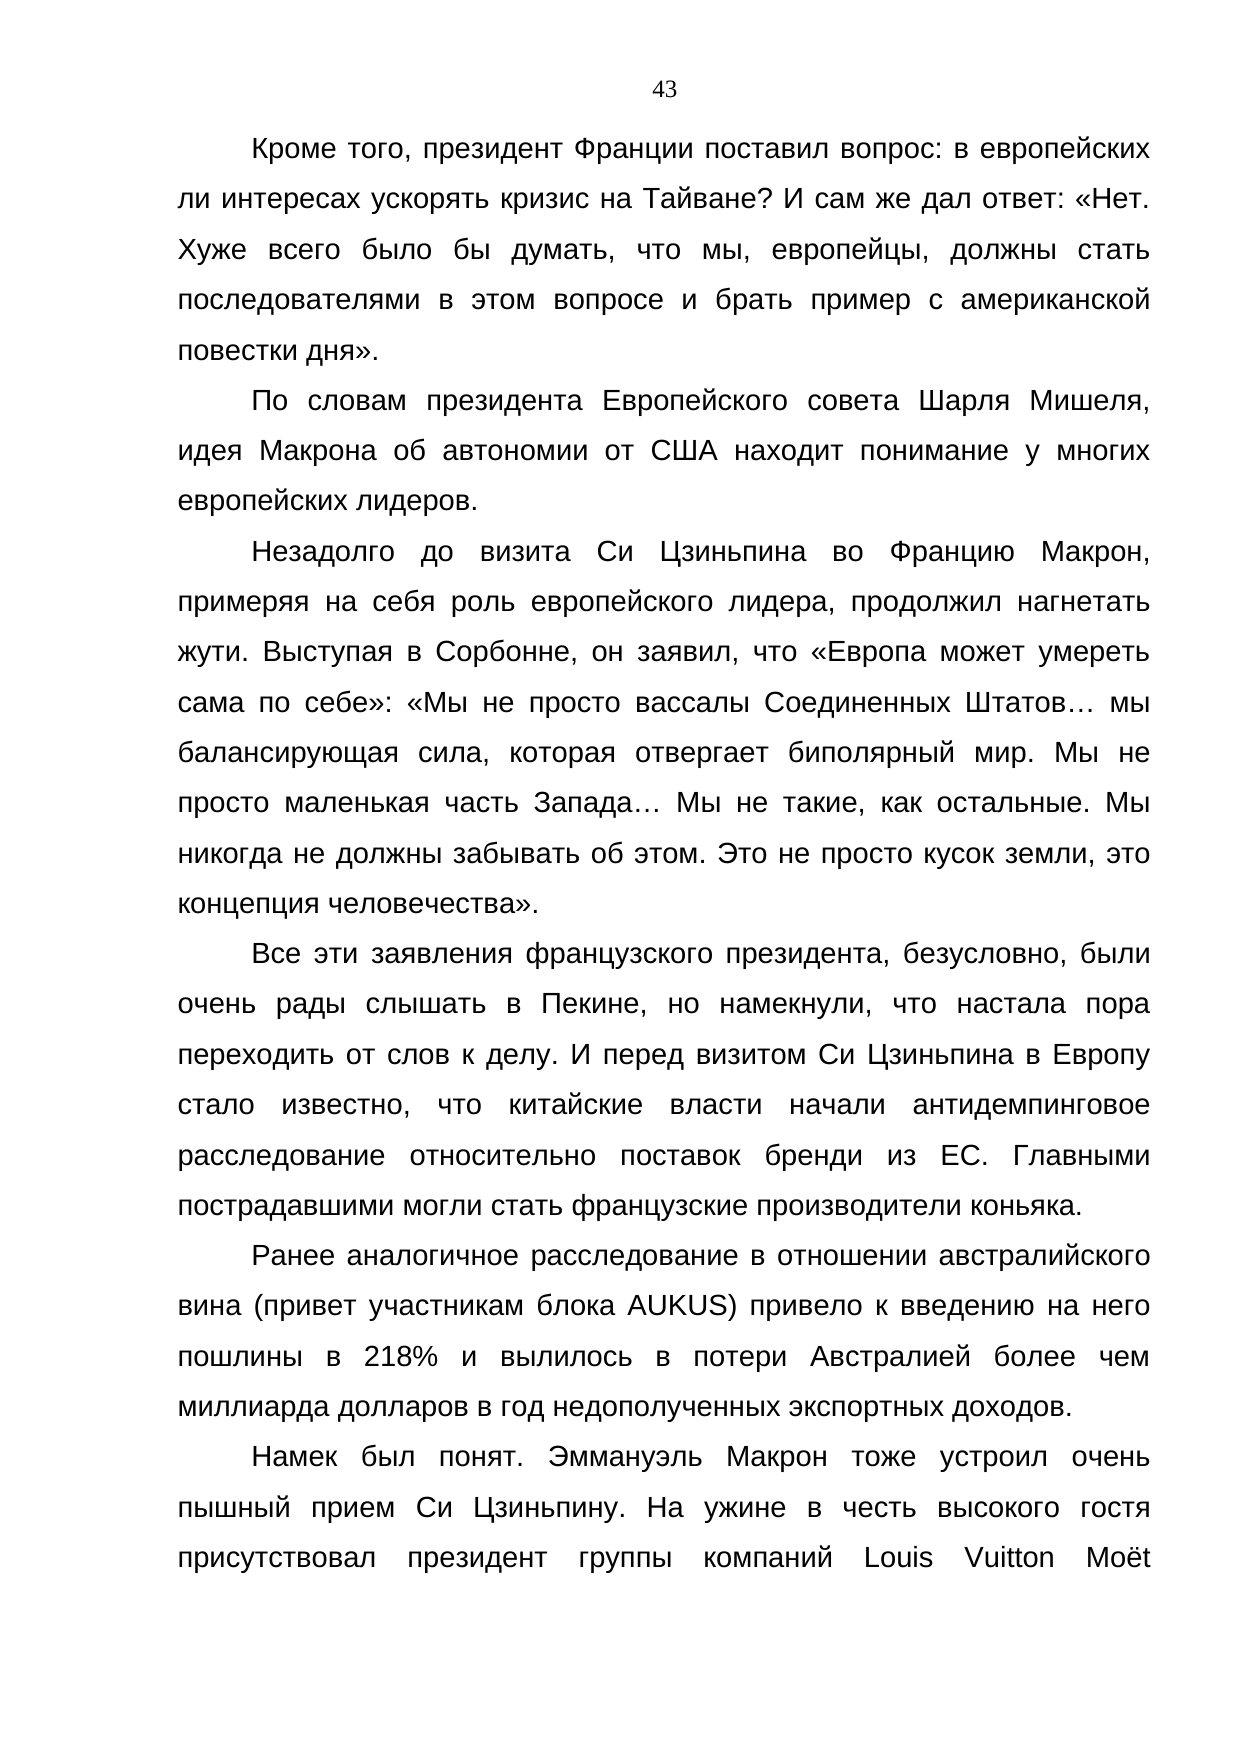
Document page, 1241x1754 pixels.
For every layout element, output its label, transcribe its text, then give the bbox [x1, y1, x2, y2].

text По словам президента Европейского совета Шарля Мишеля, идея Макрона об автономии от США находит понимание у многих европейских лидеров. [177, 383, 1152, 517]
text Незадолго до визита Си Цзиньпина во Францию Макрон, примеряя на себя роль европейского лидера, продолжил нагнетать жути. Выступая в Сорбонне, он заявил, что «Европа может умереть сама по себе»: «Мы не просто вассалы Соединенных Штатов… мы балансирующая сила, которая отвергает биполярный мир. Мы не просто маленькая часть Запада… Мы не такие, как остальные. Мы никогда не должны забывать об этом. Это не просто кусок земли, это концепция человечества». [177, 534, 1152, 919]
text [177, 1439, 1152, 1573]
text Ранее аналогичное расследование в отношении австралийского вина (привет участникам блока AUKUS) привело к введению на него пошлины в 218% и вылилось в потери Австралией более чем миллиарда долларов в год недополученных экспортных доходов. [177, 1238, 1152, 1423]
text Все эти заявления французского президента, безусловно, были очень рады слышать в Пекине, но намекнули, что настала пора переходить от слов к делу. И перед визитом Си Цзиньпина в Европу стало известно, что китайские власти начали антидемпинговое расследование относительно поставок бренди из ЕС. Главными пострадавшими могли стать французские производители коньяка. [177, 936, 1152, 1221]
text Кроме того, президент Франции поставил вопрос: в европейских ли интересах ускорять кризис на Тайване? И сам же дал ответ: «Нет. Хуже всего было бы думать, что мы, европейцы, должны стать последователями в этом вопросе и брать пример с американской повестки дня». [177, 131, 1152, 366]
